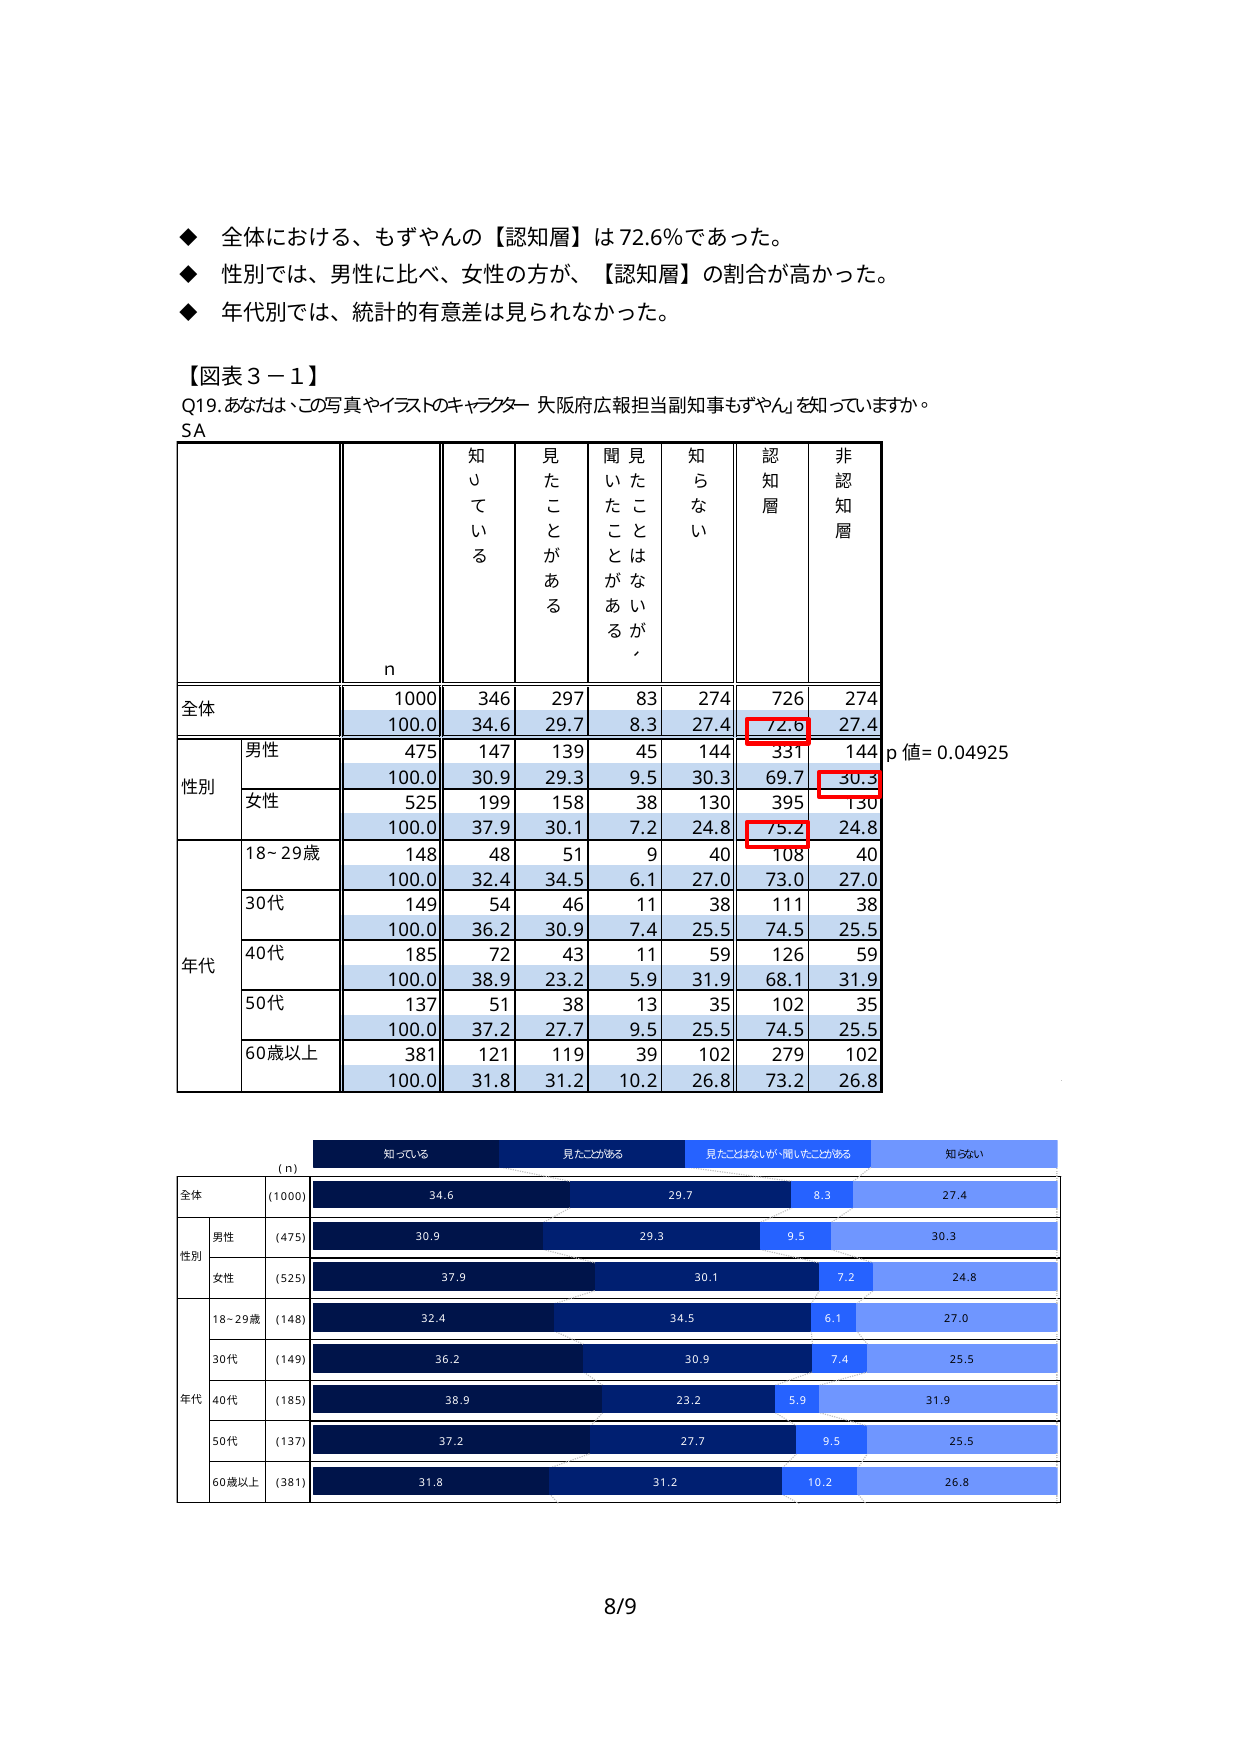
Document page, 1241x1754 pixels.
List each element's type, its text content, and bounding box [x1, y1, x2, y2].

list 年代別では、統計的有意差は見られなかった。 [177, 292, 1063, 329]
list 全体における、もずやんの【認知層】は72.6％であった。 [177, 217, 1063, 254]
text 【図表３－１】 [177, 359, 1063, 391]
list 性別では、男性に比べ、女性の方が、【認知層】の割合が高かった。 [177, 254, 1063, 292]
